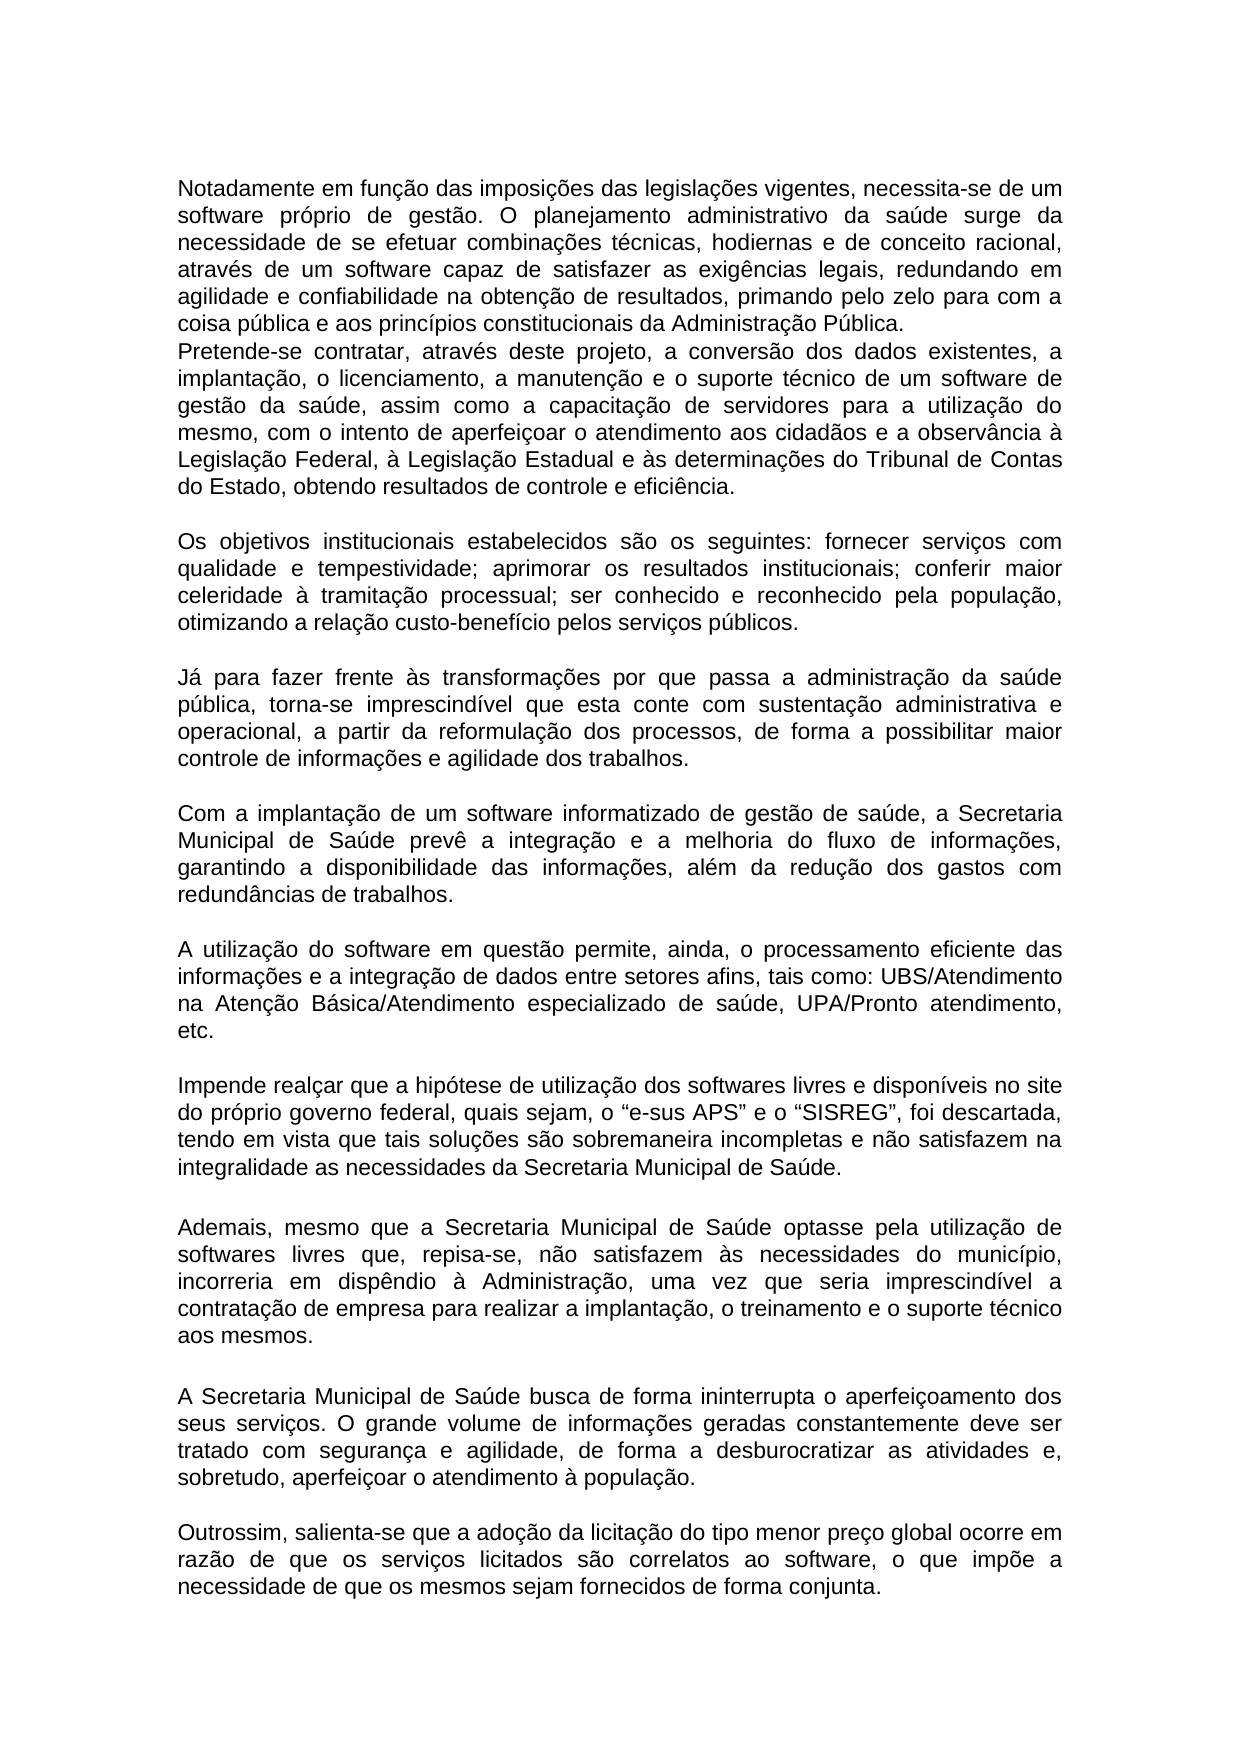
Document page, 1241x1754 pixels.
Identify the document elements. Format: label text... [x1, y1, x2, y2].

text Já para fazer frente às transformações por que passa a administração da saúde pública, torna-se imprescindível que esta conte com sustentação administrativa e operacional, a partir da reformulação dos processos, de forma a possibilitar maior controle de informações e agilidade dos trabalhos. [177, 664, 1063, 772]
text Notadamente em função das imposições das legislações vigentes, necessita-se de um software próprio de gestão. O planejamento administrativo da saúde surge da necessidade de se efetuar combinações técnicas, hodiernas e de conceito racional, através de um software capaz de satisfazer as exigências legais, redundando em agilidade e confiabilidade na obtenção de resultados, primando pelo zelo para com a coisa pública e aos princípios constitucionais da Administração Pública. [177, 175, 1063, 337]
text Outrossim, salienta-se que a adoção da licitação do tipo menor preço global ocorre em razão de que os serviços licitados são correlatos ao software, o que impõe a necessidade de que os mesmos sejam fornecidos de forma conjunta. [177, 1519, 1063, 1599]
text Com a implantação de um software informatizado de gestão de saúde, a Secretaria Municipal de Saúde prevê a integração e a melhoria do fluxo de informações, garantindo a disponibilidade das informações, além da redução dos gastos com redundâncias de trabalhos. [177, 800, 1063, 908]
text Ademais, mesmo que a Secretaria Municipal de Saúde optasse pela utilização de softwares livres que, repisa-se, não satisfazem às necessidades do município, incorreria em dispêndio à Administração, uma vez que seria imprescindível a contratação de empresa para realizar a implantação, o treinamento e o suporte técnico aos mesmos. [177, 1214, 1063, 1348]
text A Secretaria Municipal de Saúde busca de forma ininterrupta o aperfeiçoamento dos seus serviços. O grande volume de informações geradas constantemente deve ser tratado com segurança e agilidade, de forma a desburocratizar as atividades e, sobretudo, aperfeiçoar o atendimento à população. [177, 1383, 1063, 1490]
text Pretende-se contratar, através deste projeto, a conversão dos dados existentes, a implantação, o licenciamento, a manutenção e o suporte técnico de um software de gestão da saúde, assim como a capacitação de servidores para a utilização do mesmo, com o intento de aperfeiçoar o atendimento aos cidadãos e a observância à Legislação Federal, à Legislação Estadual e às determinações do Tribunal de Contas do Estado, obtendo resultados de controle e eficiência. [177, 338, 1063, 499]
text A utilização do software em questão permite, ainda, o processamento eficiente das informações e a integração de dados entre setores afins, tais como: UBS/Atendimento na Atenção Básica/Atendimento especializado de saúde, UPA/Pronto atendimento, etc. [177, 936, 1063, 1044]
text Impende realçar que a hipótese de utilização dos softwares livres e disponíveis no site do próprio governo federal, quais sejam, o “e-sus APS” e o “SISREG”, foi descartada, tendo em vista que tais soluções são sobremaneira incompletas e não satisfazem na integralidade as necessidades da Secretaria Municipal de Saúde. [177, 1072, 1063, 1180]
text Os objetivos institucionais estabelecidos são os seguintes: fornecer serviços com qualidade e tempestividade; aprimorar os resultados institucionais; conferir maior celeridade à tramitação processual; ser conhecido e reconhecido pela população, otimizando a relação custo-benefício pelos serviços públicos. [177, 528, 1063, 636]
